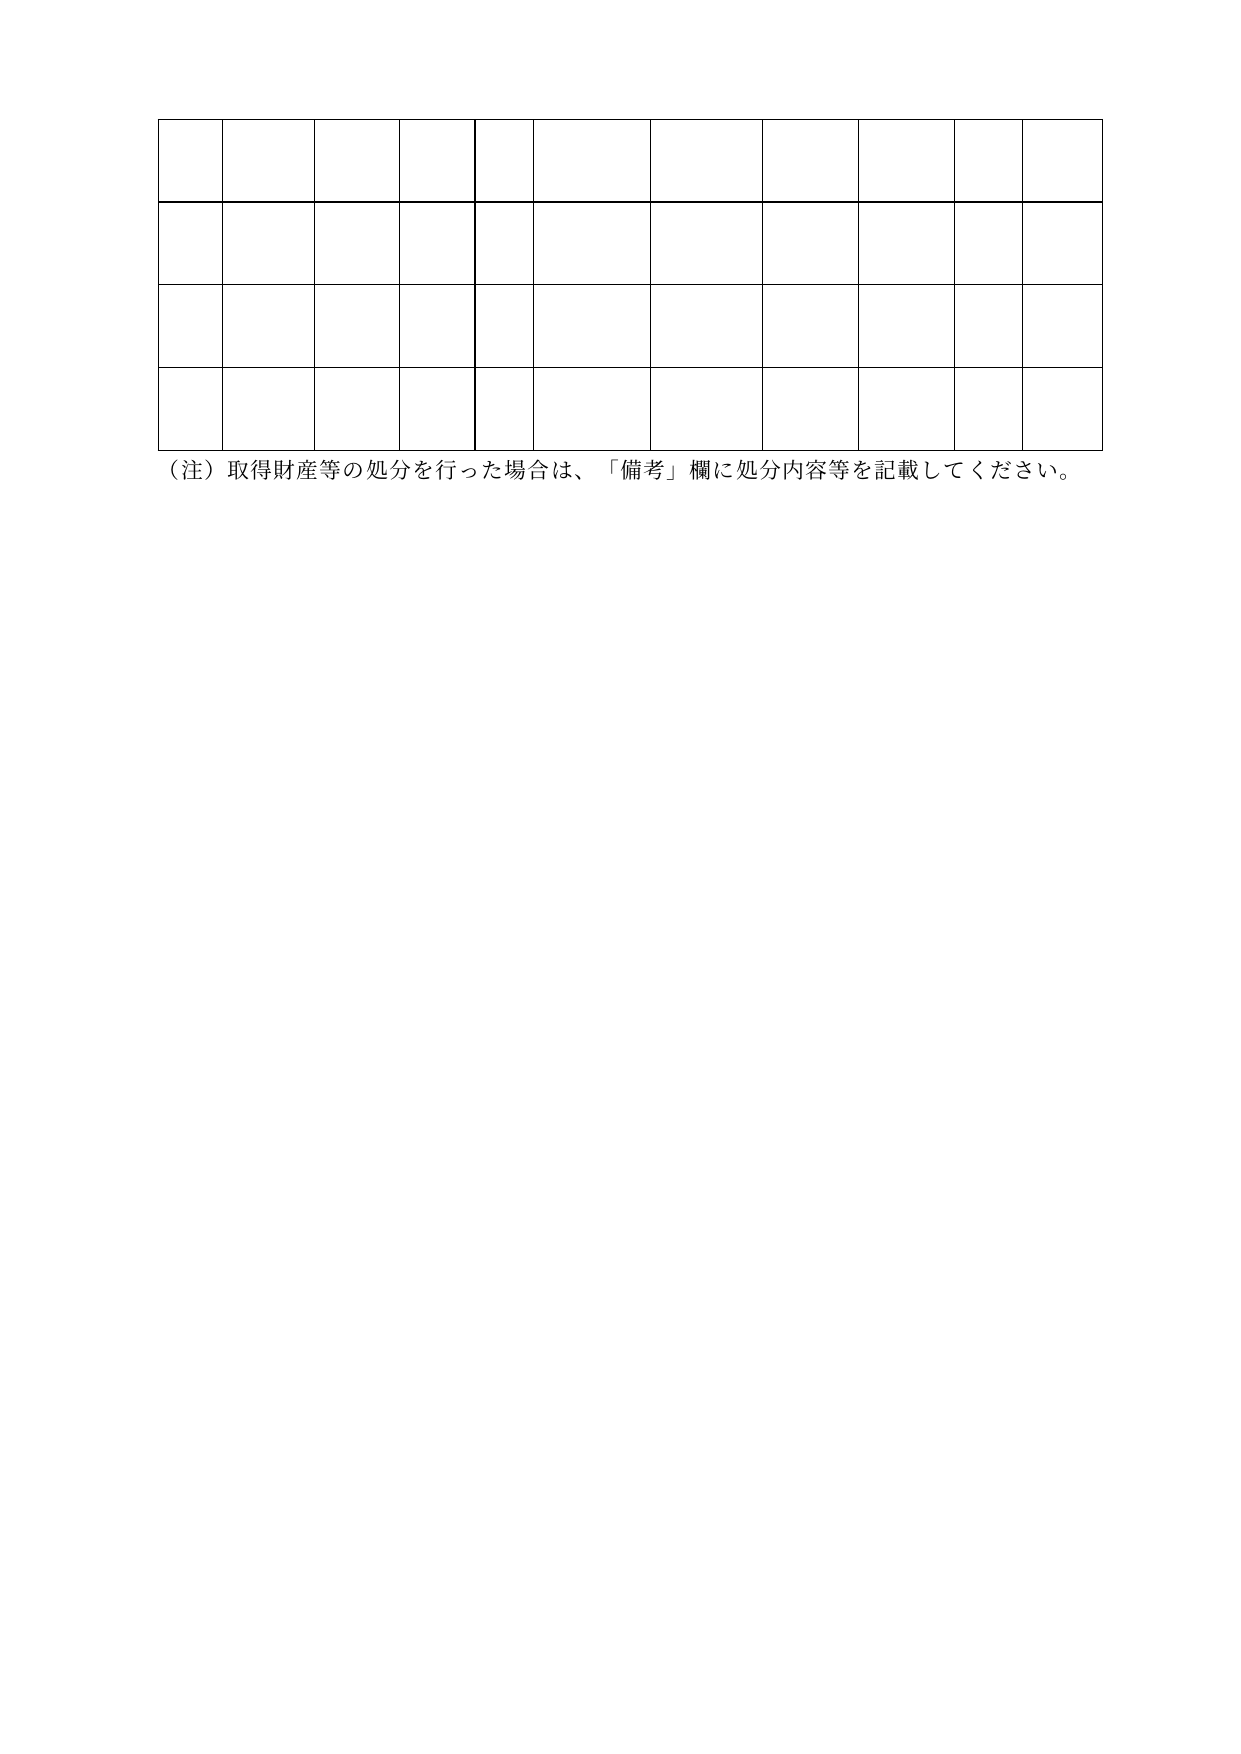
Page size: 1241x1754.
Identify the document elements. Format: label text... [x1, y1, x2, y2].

table_cell [400, 120, 474, 201]
table_cell [763, 285, 858, 367]
table_cell [763, 203, 858, 284]
table_cell [534, 203, 650, 284]
table_cell [955, 120, 1022, 201]
table_cell [534, 285, 650, 367]
table_cell [315, 203, 399, 284]
table_cell [955, 368, 1022, 449]
table_cell [955, 203, 1022, 284]
text （注）取得財産等の処分を行った場合は、「備考」欄に処分内容等を記載してください。 [158, 451, 1083, 488]
table_cell [763, 368, 858, 449]
table_cell [651, 368, 762, 449]
table_cell [476, 368, 533, 449]
table_cell [400, 368, 474, 449]
table_cell [534, 368, 650, 449]
table_cell [1023, 120, 1102, 201]
table_cell [859, 203, 954, 284]
table_cell [159, 120, 222, 201]
table_cell [159, 203, 222, 284]
table_cell [159, 368, 222, 449]
table_cell [315, 120, 399, 201]
table_cell [476, 203, 533, 284]
table_cell [534, 120, 650, 201]
table_cell [476, 285, 533, 367]
table_cell [859, 368, 954, 449]
table_cell [159, 285, 222, 367]
table_cell [223, 120, 314, 201]
table_cell [1023, 285, 1102, 367]
table_cell [955, 285, 1022, 367]
table_cell [223, 368, 314, 449]
table_cell [315, 285, 399, 367]
table_cell [223, 285, 314, 367]
table_cell [651, 120, 762, 201]
table_cell [1023, 368, 1102, 449]
table_cell [315, 368, 399, 449]
table_cell [763, 120, 858, 201]
table_cell [1023, 203, 1102, 284]
table_cell [400, 203, 474, 284]
table_cell [400, 285, 474, 367]
table_cell [859, 285, 954, 367]
table_cell [223, 203, 314, 284]
table_cell [476, 120, 533, 201]
table_cell [651, 285, 762, 367]
table_cell [859, 120, 954, 201]
table_cell [651, 203, 762, 284]
